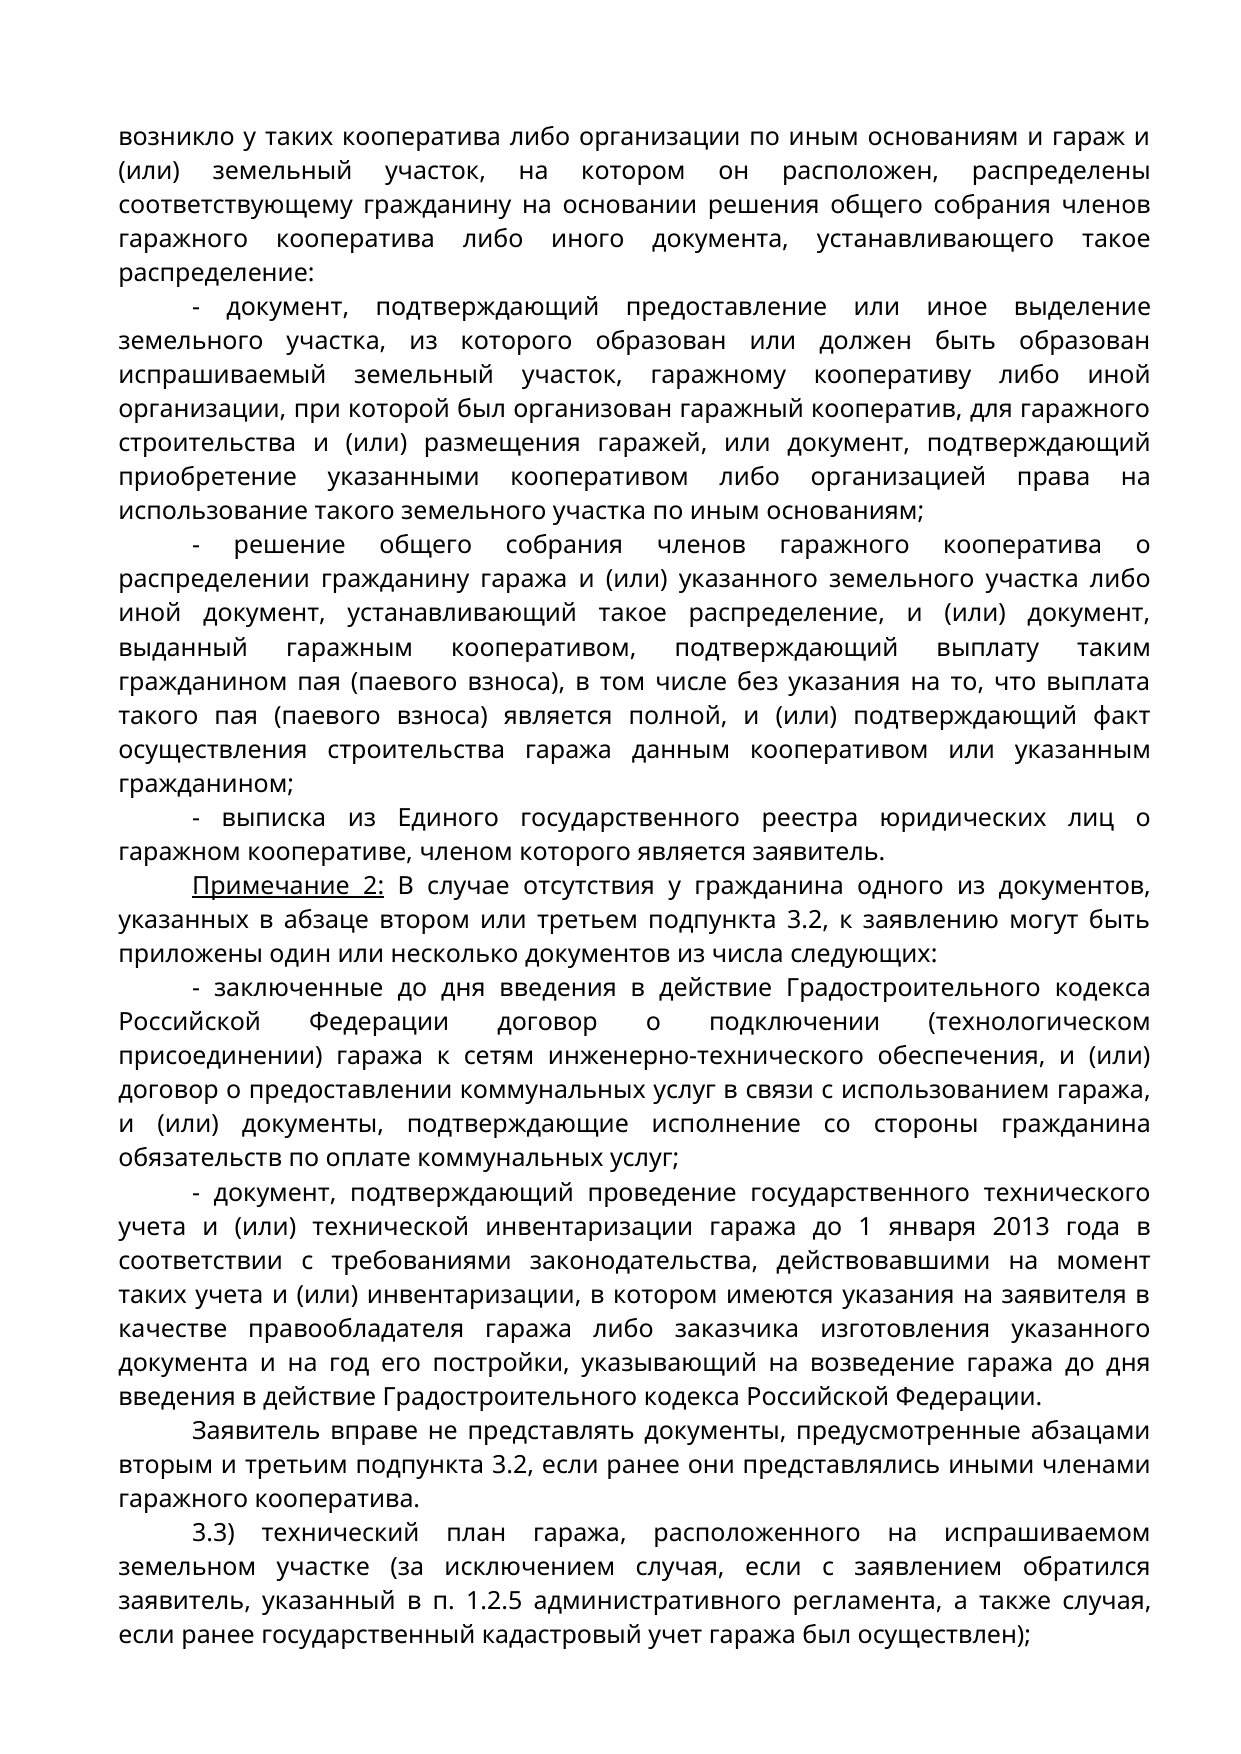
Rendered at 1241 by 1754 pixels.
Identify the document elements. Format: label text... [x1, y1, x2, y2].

text Заявитель вправе не представлять документы, предусмотренные абзацами вторым и третьим подпункта 3.2, если ранее они представлялись иными членами гаражного кооператива. [118, 1413, 1152, 1515]
text - выписка из Единого государственного реестра юридических лиц о гаражном кооперативе, членом которого является заявитель. [118, 799, 1152, 868]
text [118, 118, 1152, 288]
text - решение общего собрания членов гаражного кооператива о распределении гражданину гаража и (или) указанного земельного участка либо иной документ, устанавливающий такое распределение, и (или) документ, выданный гаражным кооперативом, подтверждающий выплату таким гражданином пая (паевого взноса), в том числе без указания на то, что выплата такого пая (паевого взноса) является полной, и (или) подтверждающий факт осуществления строительства гаража данным кооперативом или указанным гражданином; [118, 527, 1152, 799]
text - документ, подтверждающий проведение государственного технического учета и (или) технической инвентаризации гаража до 1 января 2013 года в соответствии с требованиями законодательства, действовавшими на момент таких учета и (или) инвентаризации, в котором имеются указания на заявителя в качестве правообладателя гаража либо заказчика изготовления указанного документа и на год его постройки, указывающий на возведение гаража до дня введения в действие Градостроительного кодекса Российской Федерации. [118, 1174, 1152, 1413]
text - заключенные до дня введения в действие Градостроительного кодекса Российской Федерации договор о подключении (технологическом присоединении) гаража к сетям инженерно-технического обеспечения, и (или) договор о предоставлении коммунальных услуг в связи с использованием гаража, и (или) документы, подтверждающие исполнение со стороны гражданина обязательств по оплате коммунальных услуг; [118, 970, 1152, 1174]
text Примечание 2: В случае отсутствия у гражданина одного из документов, указанных в абзаце втором или третьем подпункта 3.2, к заявлению могут быть приложены один или несколько документов из числа следующих: [118, 868, 1152, 970]
text - документ, подтверждающий предоставление или иное выделение земельного участка, из которого образован или должен быть образован испрашиваемый земельный участок, гаражному кооперативу либо иной организации, при которой был организован гаражный кооператив, для гаражного строительства и (или) размещения гаражей, или документ, подтверждающий приобретение указанными кооперативом либо организацией права на использование такого земельного участка по иным основаниям; [118, 288, 1152, 527]
text 3.3) технический план гаража, расположенного на испрашиваемом земельном участке (за исключением случая, если с заявлением обратился заявитель, указанный в п. 1.2.5 административного регламента, а также случая, если ранее государственный кадастровый учет гаража был осуществлен); [118, 1515, 1152, 1651]
